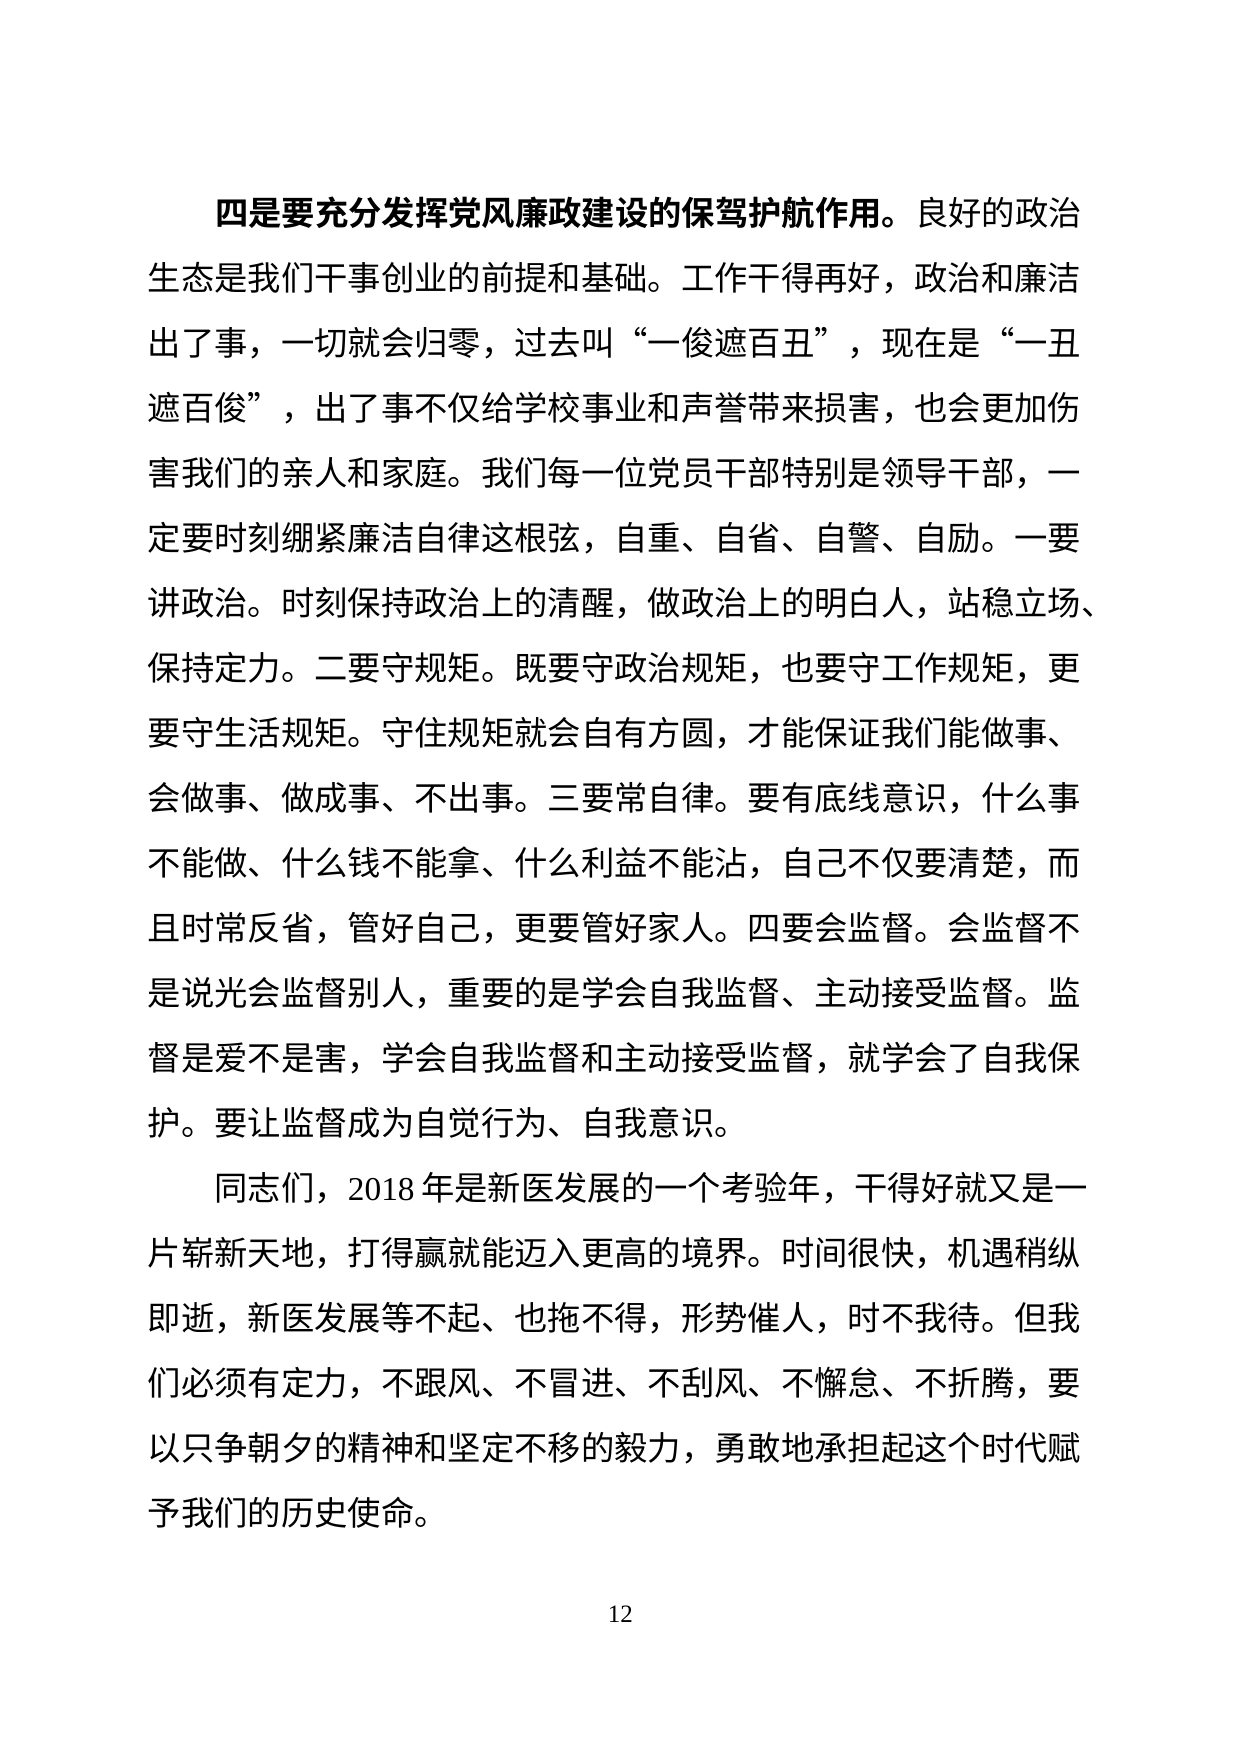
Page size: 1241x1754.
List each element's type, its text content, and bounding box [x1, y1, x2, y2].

text 四是要充分发挥党风廉政建设的保驾护航作用。良好的政治生态是我们干事创业的前提和基础。工作干得再好，政治和廉洁出了事，一切就会归零，过去叫“一俊遮百丑”，现在是“一丑遮百俊”，出了事不仅给学校事业和声誉带来损害，也会更加伤害我们的亲人和家庭。我们每一位党员干部特别是领导干部，一定要时刻绷紧廉洁自律这根弦，自重、自省、自警、自励。一要讲政治。时刻保持政治上的清醒，做政治上的明白人，站稳立场、保持定力。二要守规矩。既要守政治规矩，也要守工作规矩，更要守生活规矩。守住规矩就会自有方圆，才能保证我们能做事、会做事、做成事、不出事。三要常自律。要有底线意识，什么事不能做、什么钱不能拿、什么利益不能沾，自己不仅要清楚，而且时常反省，管好自己，更要管好家人。四要会监督。会监督不是说光会监督别人，重要的是学会自我监督、主动接受监督。监督是爱不是害，学会自我监督和主动接受监督，就学会了自我保护。要让监督成为自觉行为、自我意识。 [148, 178, 1092, 1153]
text 同志们，2018年是新医发展的一个考验年，干得好就又是一片崭新天地，打得赢就能迈入更高的境界。时间很快，机遇稍纵即逝，新医发展等不起、也拖不得，形势催人，时不我待。但我们必须有定力，不跟风、不冒进、不刮风、不懈怠、不折腾，要以只争朝夕的精神和坚定不移的毅力，勇敢地承担起这个时代赋予我们的历史使命。 [148, 1153, 1092, 1543]
